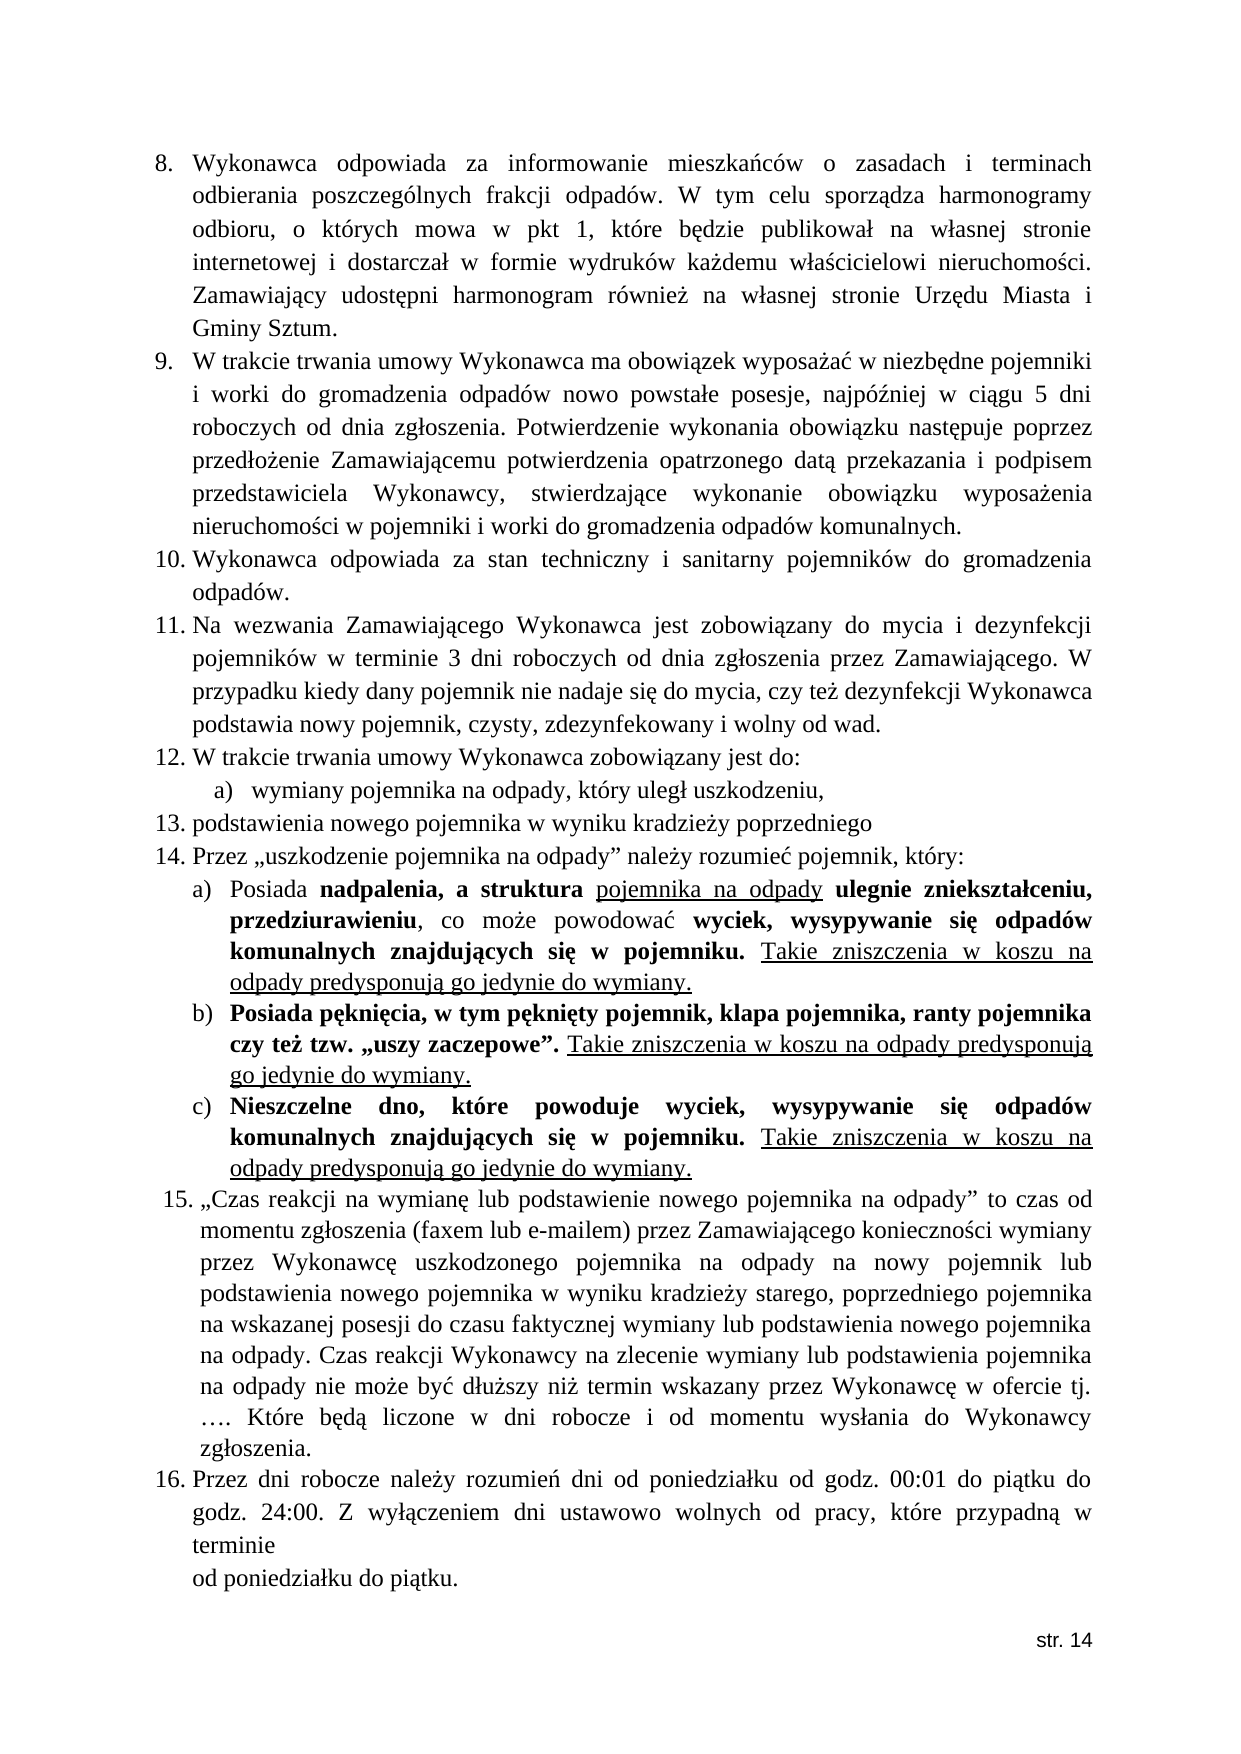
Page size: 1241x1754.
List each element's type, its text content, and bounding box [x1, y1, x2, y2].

list podstawienia nowego pojemnika w wyniku kradzieży poprzedniego [154, 808, 1093, 837]
list wymiany pojemnika na odpady, który uległ uszkodzeniu, [213, 775, 1093, 804]
list Przez dni robocze należy rozumień dni od poniedziałku od godz. 00:01 do piątku do godz. 24:00. Z wyłączeniem dni ustawowo wolnych od pracy, które przypadną w terminie od poniedziałku do piątku. [154, 1464, 1093, 1592]
list Na wezwania Zamawiającego Wykonawca jest zobowiązany do mycia i dezynfekcji pojemników w terminie 3 dni roboczych od dnia zgłoszenia przez Zamawiającego. W przypadku kiedy dany pojemnik nie nadaje się do mycia, czy też dezynfekcji Wykonawca podstawia nowy pojemnik, czysty, zdezynfekowany i wolny od wad. [154, 610, 1093, 738]
list Posiada nadpalenia, a struktura pojemnika na odpady ulegnie zniekształceniu, przedziurawieniu, co może powodować wyciek, wysypywanie się odpadów komunalnych znajdujących się w pojemniku. Takie zniszczenia w koszu na odpady predysponują go jedynie do wymiany. [192, 874, 1093, 996]
list W trakcie trwania umowy Wykonawca zobowiązany jest do: [154, 742, 1093, 771]
list Przez „uszkodzenie pojemnika na odpady” należy rozumieć pojemnik, który: [154, 841, 1093, 870]
list Posiada pęknięcia, w tym pęknięty pojemnik, klapa pojemnika, ranty pojemnika czy też tzw. „uszy zaczepowe”. Takie zniszczenia w koszu na odpady predysponują go jedynie do wymiany. [192, 998, 1093, 1089]
list Wykonawca odpowiada za stan techniczny i sanitarny pojemników do gromadzenia odpadów. [154, 544, 1093, 606]
list „Czas reakcji na wymianę lub podstawienie nowego pojemnika na odpady” to czas od momentu zgłoszenia (faxem lub e-mailem) przez Zamawiającego konieczności wymiany przez Wykonawcę uszkodzonego pojemnika na odpady na nowy pojemnik lub podstawienia nowego pojemnika w wyniku kradzieży starego, poprzedniego pojemnika na wskazanej posesji do czasu faktycznej wymiany lub podstawienia nowego pojemnika na odpady. Czas reakcji Wykonawcy na zlecenie wymiany lub podstawienia pojemnika na odpady nie może być dłuższy niż termin wskazany przez Wykonawcę w ofercie tj. …. Które będą liczone w dni robocze i od momentu wysłania do Wykonawcy zgłoszenia. [162, 1184, 1093, 1462]
list W trakcie trwania umowy Wykonawca ma obowiązek wyposażać w niezbędne pojemniki i worki do gromadzenia odpadów nowo powstałe posesje, najpóźniej w ciągu 5 dni roboczych od dnia zgłoszenia. Potwierdzenie wykonania obowiązku następuje poprzez przedłożenie Zamawiającemu potwierdzenia opatrzonego datą przekazania i podpisem przedstawiciela Wykonawcy, stwierdzające wykonanie obowiązku wyposażenia nieruchomości w pojemniki i worki do gromadzenia odpadów komunalnych. [154, 346, 1093, 539]
list Nieszczelne dno, które powoduje wyciek, wysypywanie się odpadów komunalnych znajdujących się w pojemniku. Takie zniszczenia w koszu na odpady predysponują go jedynie do wymiany. [192, 1091, 1093, 1182]
list Wykonawca odpowiada za informowanie mieszkańców o zasadach i terminach odbierania poszczególnych frakcji odpadów. W tym celu sporządza harmonogramy odbioru, o których mowa w pkt 1, które będzie publikował na własnej stronie internetowej i dostarczał w formie wydruków każdemu właścicielowi nieruchomości. Zamawiający udostępni harmonogram również na własnej stronie Urzędu Miasta i Gminy Sztum. [154, 148, 1093, 341]
